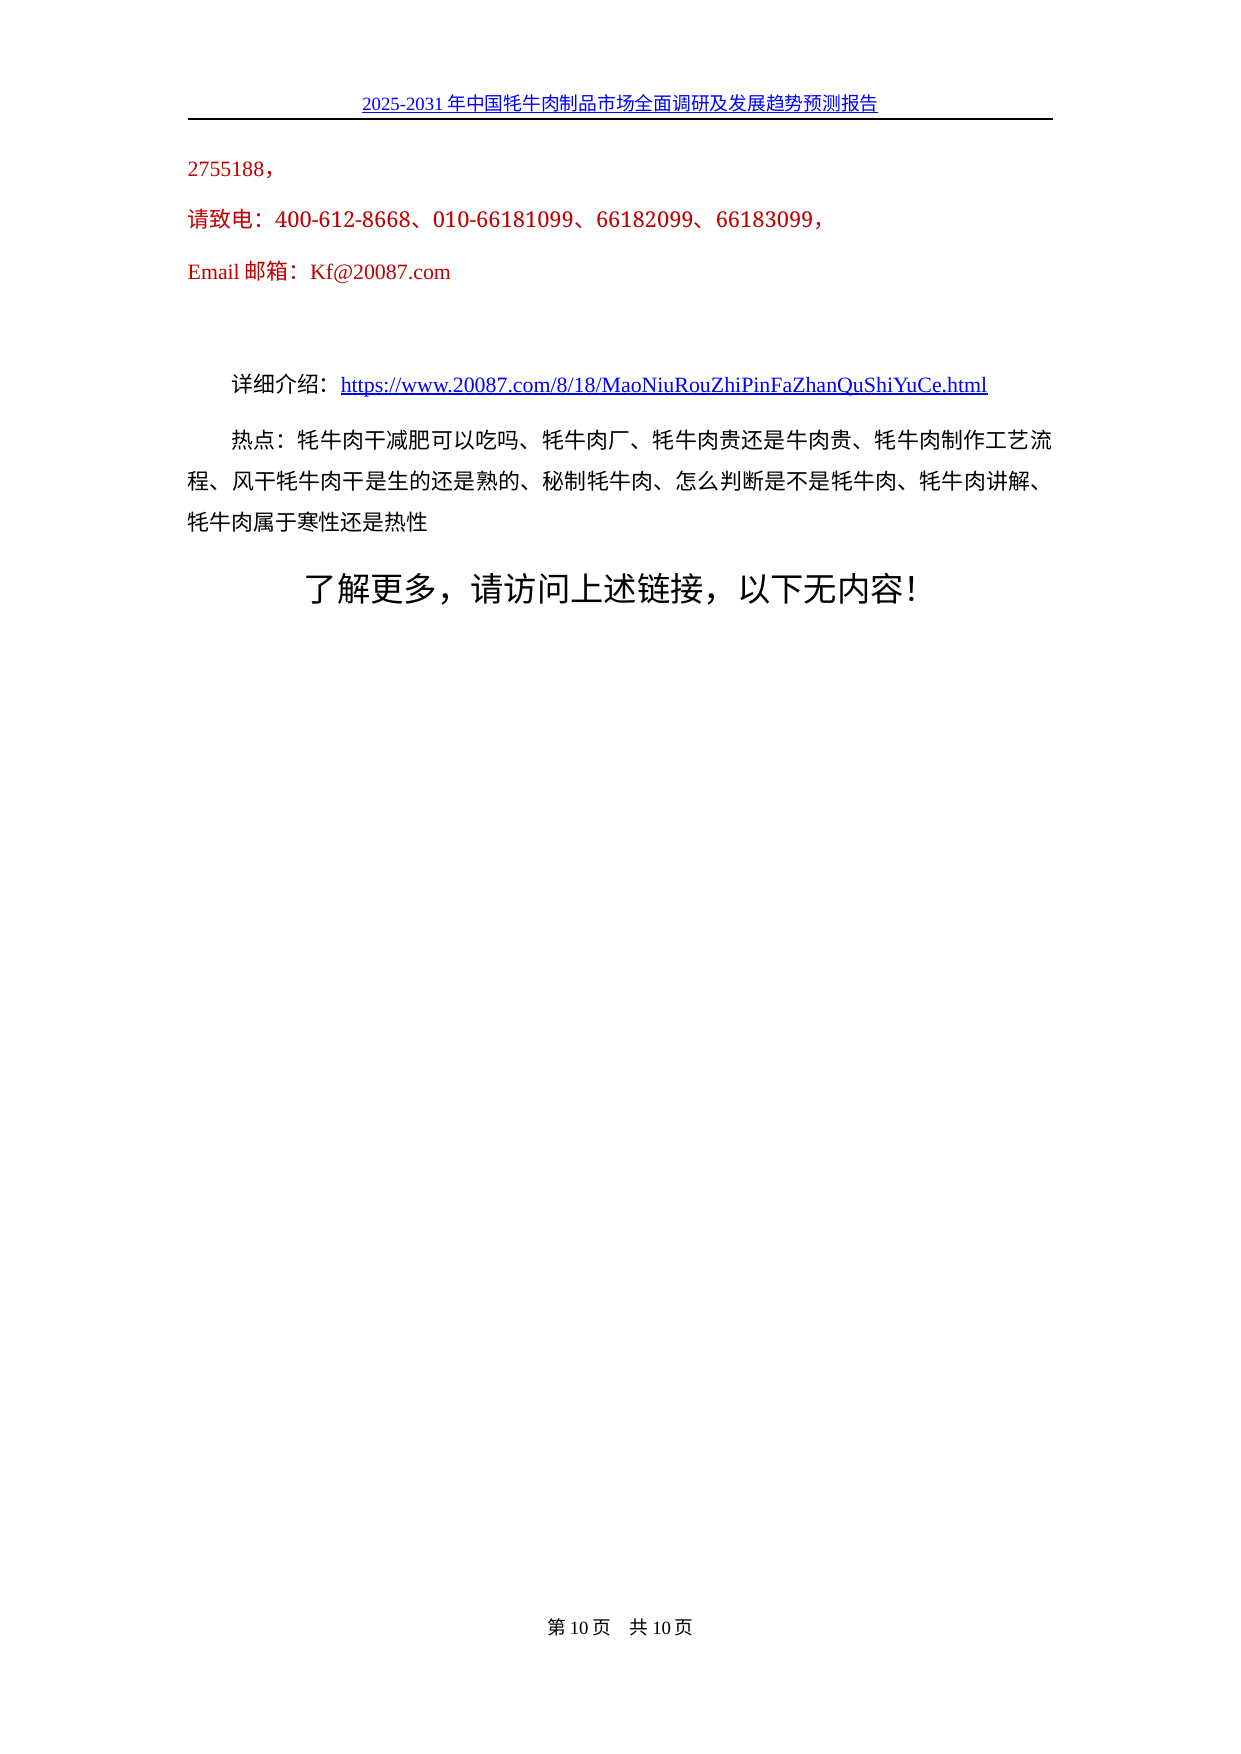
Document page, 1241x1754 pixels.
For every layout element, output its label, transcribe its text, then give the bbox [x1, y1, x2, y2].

text 请致电：400-612-8668、010-66181099、66182099、66183099， [187, 202, 1053, 234]
title 了解更多，请访问上述链接，以下无内容！ [187, 554, 1053, 619]
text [187, 150, 1053, 183]
text 详细介绍：https://www.20087.com/8/18/MaoNiuRouZhiPinFaZhanQuShiYuCe.html [187, 366, 1053, 399]
text 热点：牦牛肉干减肥可以吃吗、牦牛肉厂、牦牛肉贵还是牛肉贵、牦牛肉制作工艺流程、风干牦牛肉干是生的还是熟的、秘制牦牛肉、怎么判断是不是牦牛肉、牦牛肉讲解、牦牛肉属于寒性还是热性 [187, 423, 1053, 537]
text Email邮箱：Kf@20087.com [187, 253, 1053, 286]
